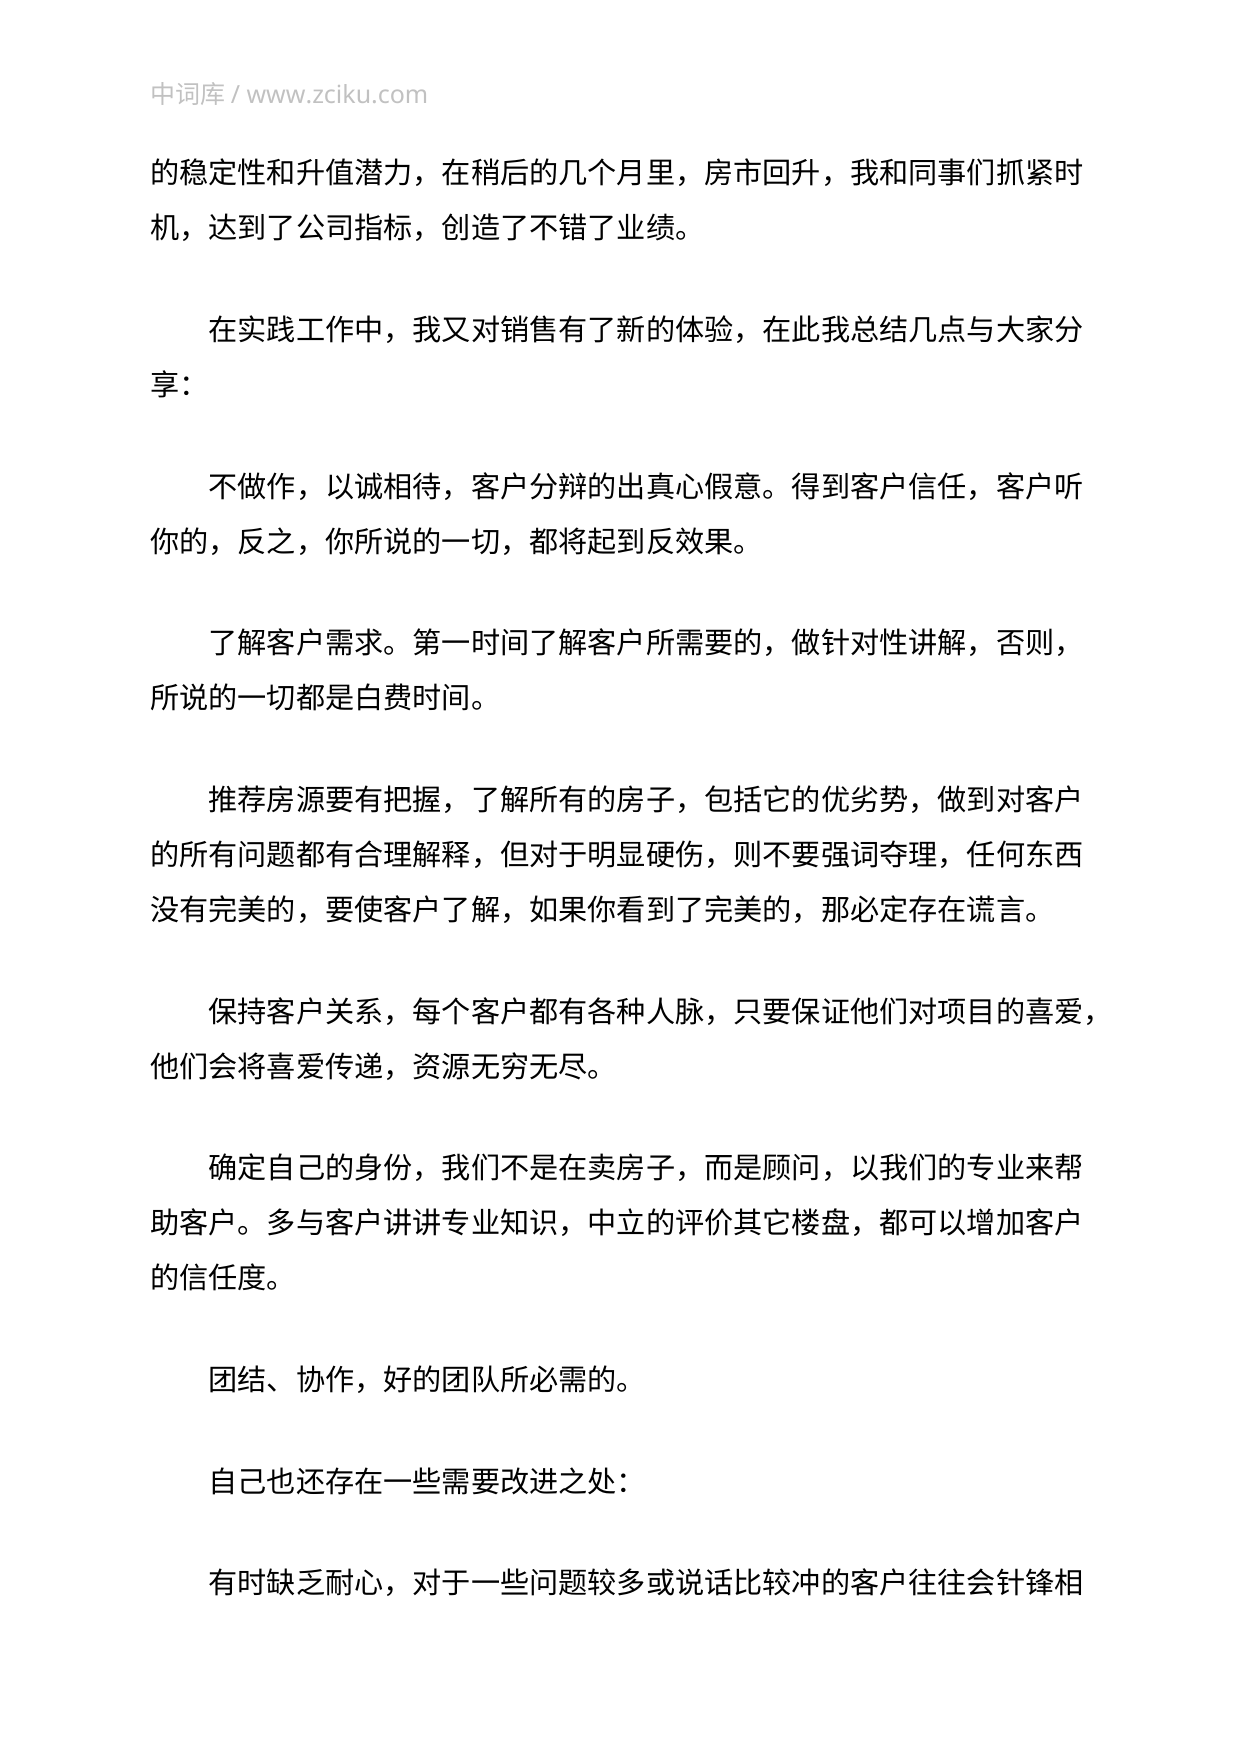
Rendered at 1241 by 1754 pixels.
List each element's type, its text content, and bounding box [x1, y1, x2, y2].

text 确定自己的身份，我们不是在卖房子，而是顾问，以我们的专业来帮助客户。多与客户讲讲专业知识，中立的评价其它楼盘，都可以增加客户的信任度。 [150, 1145, 1090, 1297]
text 推荐房源要有把握，了解所有的房子，包括它的优劣势，做到对客户的所有问题都有合理解释，但对于明显硬伤，则不要强词夺理，任何东西没有完美的，要使客户了解，如果你看到了完美的，那必定存在谎言。 [150, 777, 1090, 929]
text 自己也还存在一些需要改进之处： [150, 1458, 1090, 1501]
text 团结、协作，好的团队所必需的。 [150, 1356, 1090, 1399]
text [150, 1560, 1090, 1602]
text 在实践工作中，我又对销售有了新的体验，在此我总结几点与大家分享： [150, 307, 1090, 404]
text 不做作，以诚相待，客户分辩的出真心假意。得到客户信任，客户听你的，反之，你所说的一切，都将起到反效果。 [150, 463, 1090, 561]
text 了解客户需求。第一时间了解客户所需要的，做针对性讲解，否则，所说的一切都是白费时间。 [150, 620, 1090, 717]
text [150, 150, 1090, 247]
text 保持客户关系，每个客户都有各种人脉，只要保证他们对项目的喜爱，他们会将喜爱传递，资源无穷无尽。 [150, 988, 1090, 1085]
